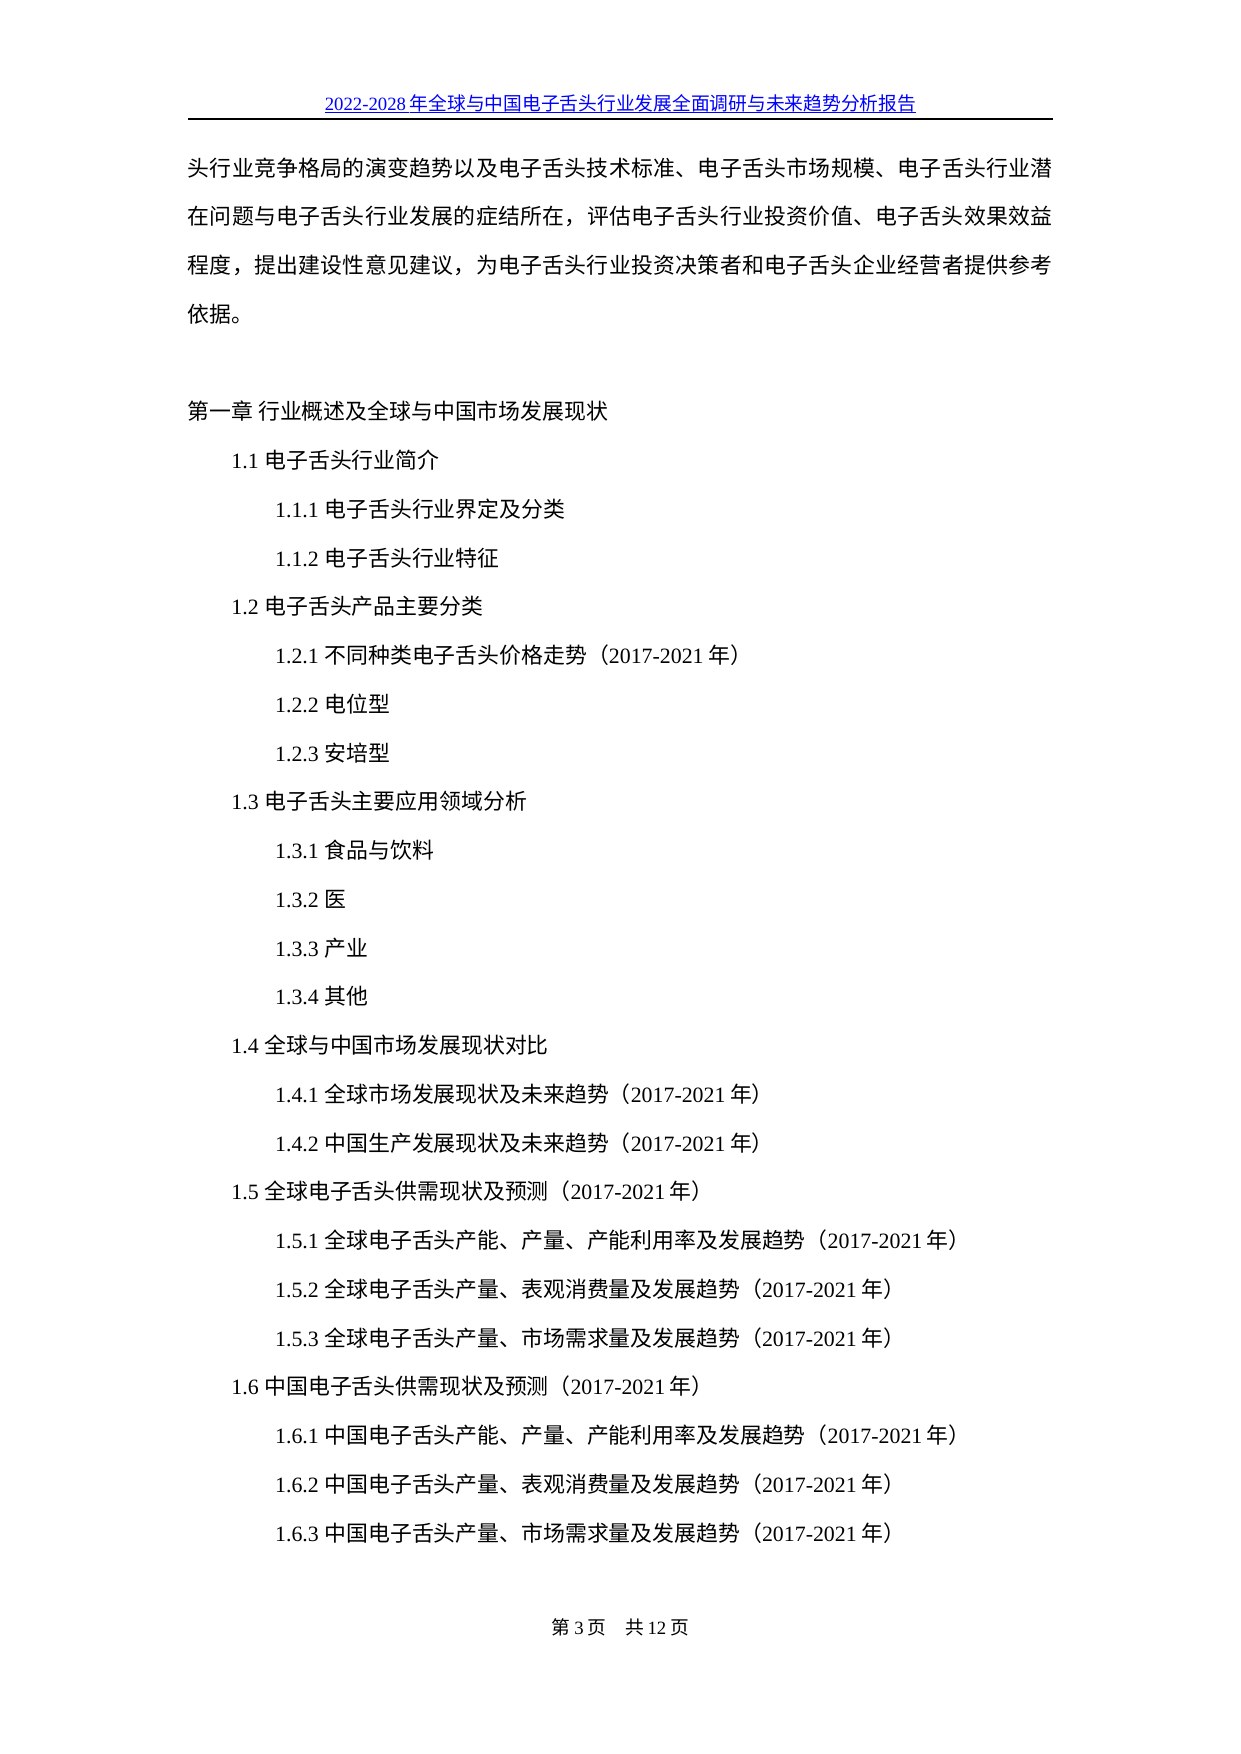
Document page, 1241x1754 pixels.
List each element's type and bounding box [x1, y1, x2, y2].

text [187, 150, 1053, 1548]
